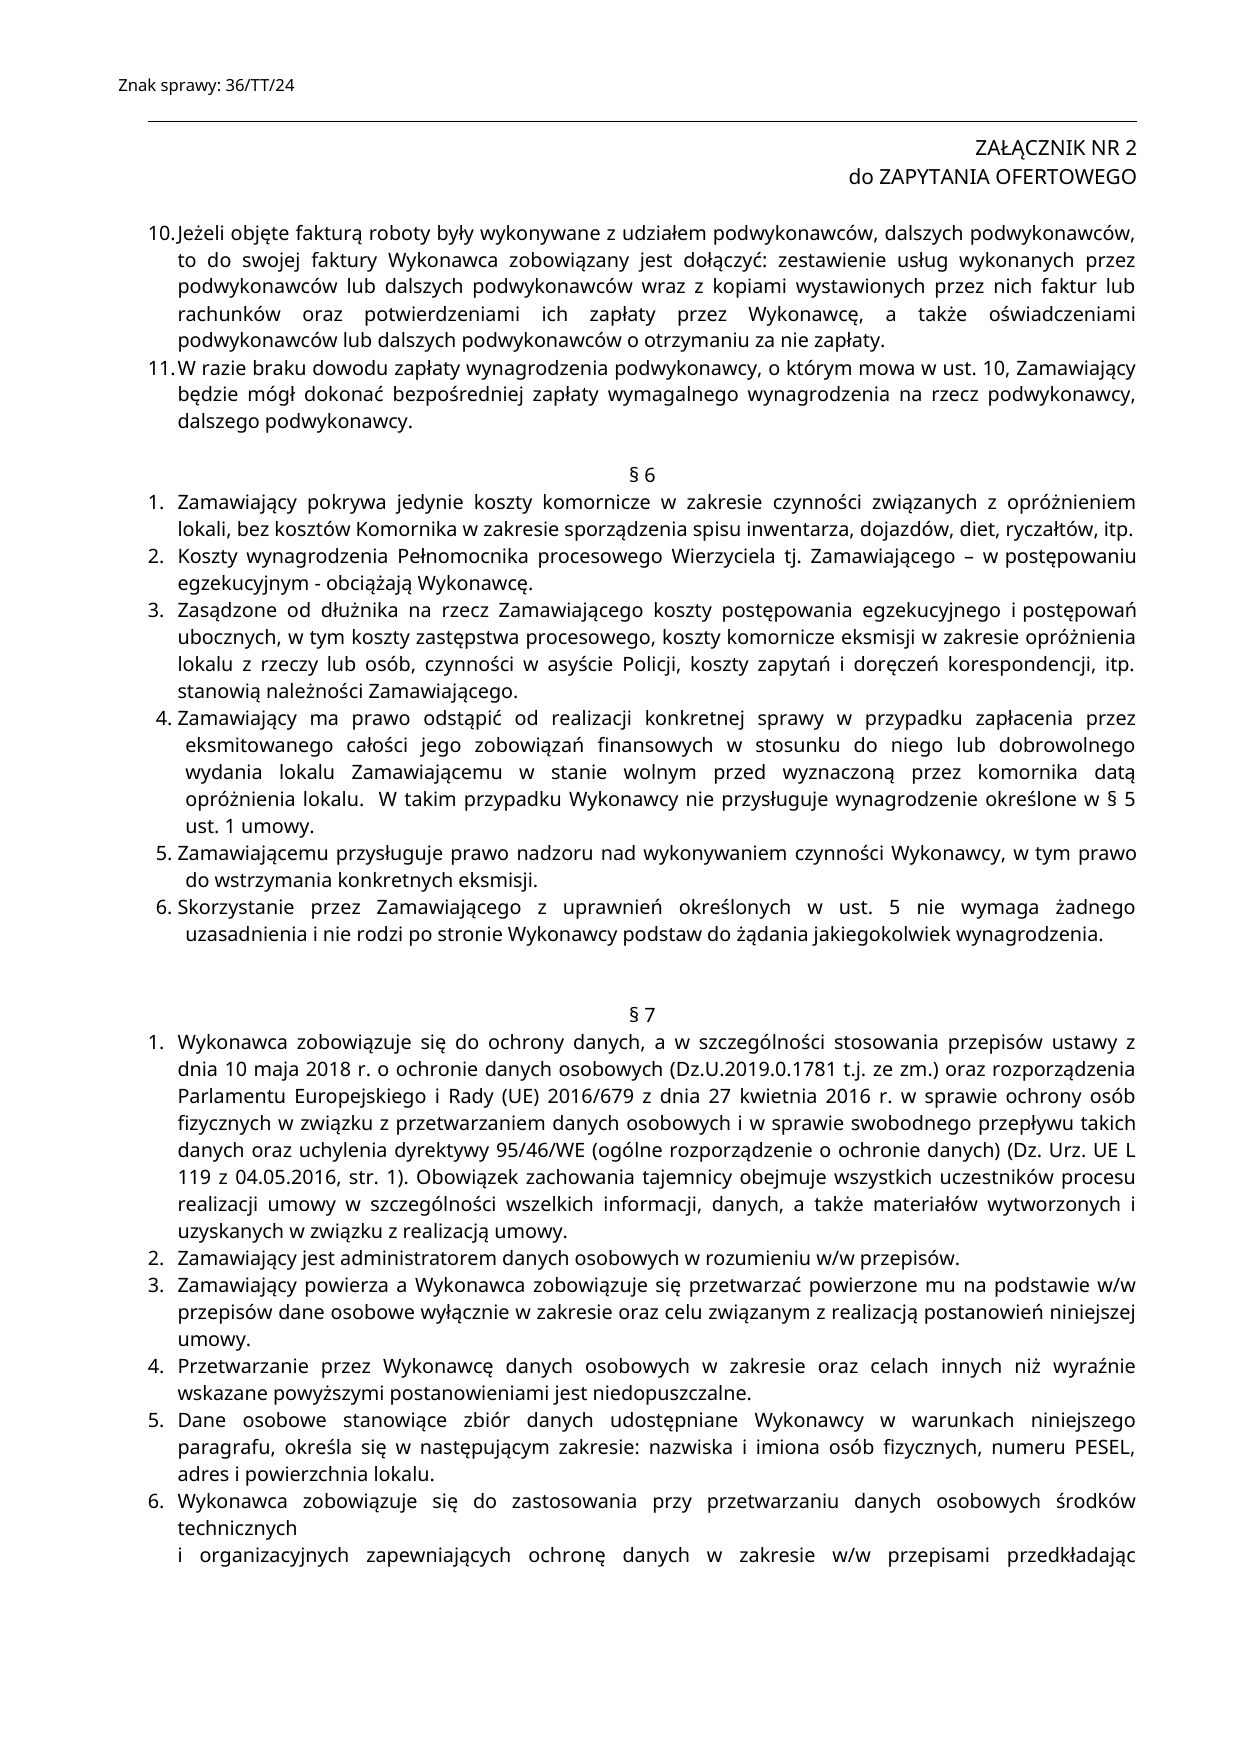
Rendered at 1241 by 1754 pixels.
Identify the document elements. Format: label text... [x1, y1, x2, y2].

list Skorzystanie przez Zamawiającego z uprawnień określonych w ust. 5 nie wymaga żadnego uzasadnienia i nie rodzi po stronie Wykonawcy podstaw do żądania jakiegokolwiek wynagrodzenia. [156, 893, 1137, 947]
list W razie braku dowodu zapłaty wynagrodzenia podwykonawcy, o którym mowa w ust. 10, Zamawiający będzie mógł dokonać bezpośredniej zapłaty wymagalnego wynagrodzenia na rzecz podwykonawcy, dalszego podwykonawcy. [148, 354, 1137, 435]
list Przetwarzanie przez Wykonawcę danych osobowych w zakresie oraz celach innych niż wyraźnie wskazane powyższymi postanowieniami jest niedopuszczalne. [148, 1352, 1137, 1406]
text § 6 [148, 462, 1137, 489]
list Zamawiający ma prawo odstąpić od realizacji konkretnej sprawy w przypadku zapłacenia przez eksmitowanego całości jego zobowiązań finansowych w stosunku do niego lub dobrowolnego wydania lokalu Zamawiającemu w stanie wolnym przed wyznaczoną przez komornika datą opróżnienia lokalu. W takim przypadku Wykonawcy nie przysługuje wynagrodzenie określone w § 5 ust. 1 umowy. [156, 704, 1137, 839]
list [148, 1487, 1137, 1568]
list Zamawiającemu przysługuje prawo nadzoru nad wykonywaniem czynności Wykonawcy, w tym prawo do wstrzymania konkretnych eksmisji. [156, 839, 1137, 893]
list Zasądzone od dłużnika na rzecz Zamawiającego koszty postępowania egzekucyjnego i postępowań ubocznych, w tym koszty zastępstwa procesowego, koszty komornicze eksmisji w zakresie opróżnienia lokalu z rzeczy lub osób, czynności w asyście Policji, koszty zapytań i doręczeń korespondencji, itp. stanowią należności Zamawiającego. [148, 597, 1137, 704]
text § 7 [148, 1001, 1137, 1028]
list Zamawiający powierza a Wykonawca zobowiązuje się przetwarzać powierzone mu na podstawie w/w przepisów dane osobowe wyłącznie w zakresie oraz celu związanym z realizacją postanowień niniejszej umowy. [148, 1271, 1137, 1352]
list Koszty wynagrodzenia Pełnomocnika procesowego Wierzyciela tj. Zamawiającego – w postępowaniu egzekucyjnym - obciążają Wykonawcę. [148, 543, 1137, 597]
list Zamawiający pokrywa jedynie koszty komornicze w zakresie czynności związanych z opróżnieniem lokali, bez kosztów Komornika w zakresie sporządzenia spisu inwentarza, dojazdów, diet, ryczałtów, itp. [148, 489, 1137, 543]
list Jeżeli objęte fakturą roboty były wykonywane z udziałem podwykonawców, dalszych podwykonawców, to do swojej faktury Wykonawca zobowiązany jest dołączyć: zestawienie usług wykonanych przez podwykonawców lub dalszych podwykonawców wraz z kopiami wystawionych przez nich faktur lub rachunków oraz potwierdzeniami ich zapłaty przez Wykonawcę, a także oświadczeniami podwykonawców lub dalszych podwykonawców o otrzymaniu za nie zapłaty. [148, 219, 1137, 354]
list Wykonawca zobowiązuje się do ochrony danych, a w szczególności stosowania przepisów ustawy z dnia 10 maja 2018 r. o ochronie danych osobowych (Dz.U.2019.0.1781 t.j. ze zm.) oraz rozporządzenia Parlamentu Europejskiego i Rady (UE) 2016/679 z dnia 27 kwietnia 2016 r. w sprawie ochrony osób fizycznych w związku z przetwarzaniem danych osobowych i w sprawie swobodnego przepływu takich danych oraz uchylenia dyrektywy 95/46/WE (ogólne rozporządzenie o ochronie danych) (Dz. Urz. UE L 119 z 04.05.2016, str. 1). Obowiązek zachowania tajemnicy obejmuje wszystkich uczestników procesu realizacji umowy w szczególności wszelkich informacji, danych, a także materiałów wytworzonych i uzyskanych w związku z realizacją umowy. [148, 1028, 1137, 1244]
list Dane osobowe stanowiące zbiór danych udostępniane Wykonawcy w warunkach niniejszego paragrafu, określa się w następującym zakresie: nazwiska i imiona osób fizycznych, numeru PESEL, adres i powierzchnia lokalu. [148, 1406, 1137, 1487]
list Zamawiający jest administratorem danych osobowych w rozumieniu w/w przepisów. [148, 1244, 1137, 1271]
